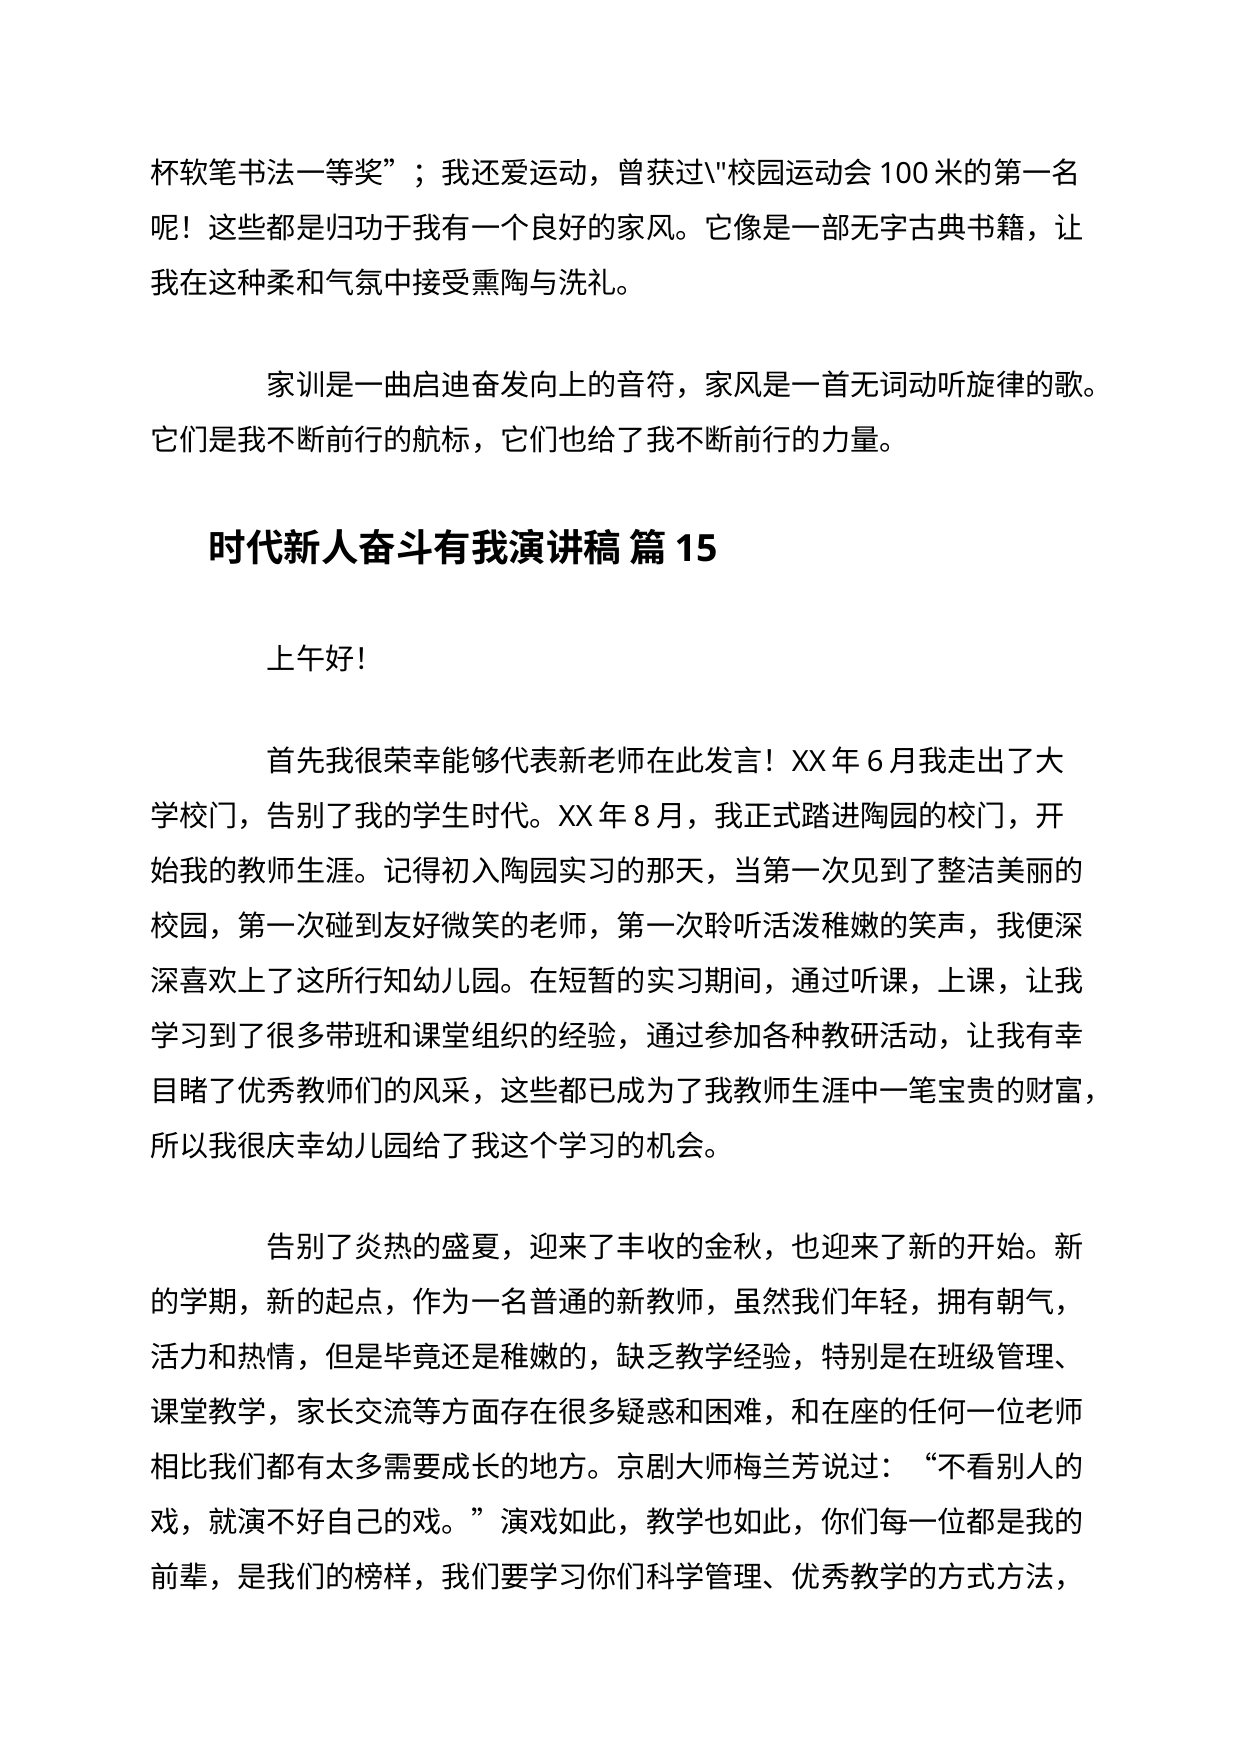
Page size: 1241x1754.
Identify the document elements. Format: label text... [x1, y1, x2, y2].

text 上午好！ [150, 636, 1090, 678]
text 首先我很荣幸能够代表新老师在此发言！XX年6月我走出了大学校门，告别了我的学生时代。XX年8月，我正式踏进陶园的校门，开始我的教师生涯。记得初入陶园实习的那天，当第一次见到了整洁美丽的校园，第一次碰到友好微笑的老师，第一次聆听活泼稚嫩的笑声，我便深深喜欢上了这所行知幼儿园。在短暂的实习期间，通过听课，上课，让我学习到了很多带班和课堂组织的经验，通过参加各种教研活动，让我有幸目睹了优秀教师们的风采，这些都已成为了我教师生涯中一笔宝贵的财富，所以我很庆幸幼儿园给了我这个学习的机会。 [150, 738, 1090, 1164]
text 时代新人奋斗有我演讲稿 篇15 [150, 518, 1090, 573]
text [150, 1224, 1090, 1596]
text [150, 150, 1090, 302]
text 家训是一曲启迪奋发向上的音符，家风是一首无词动听旋律的歌。它们是我不断前行的航标，它们也给了我不断前行的力量。 [150, 362, 1090, 459]
